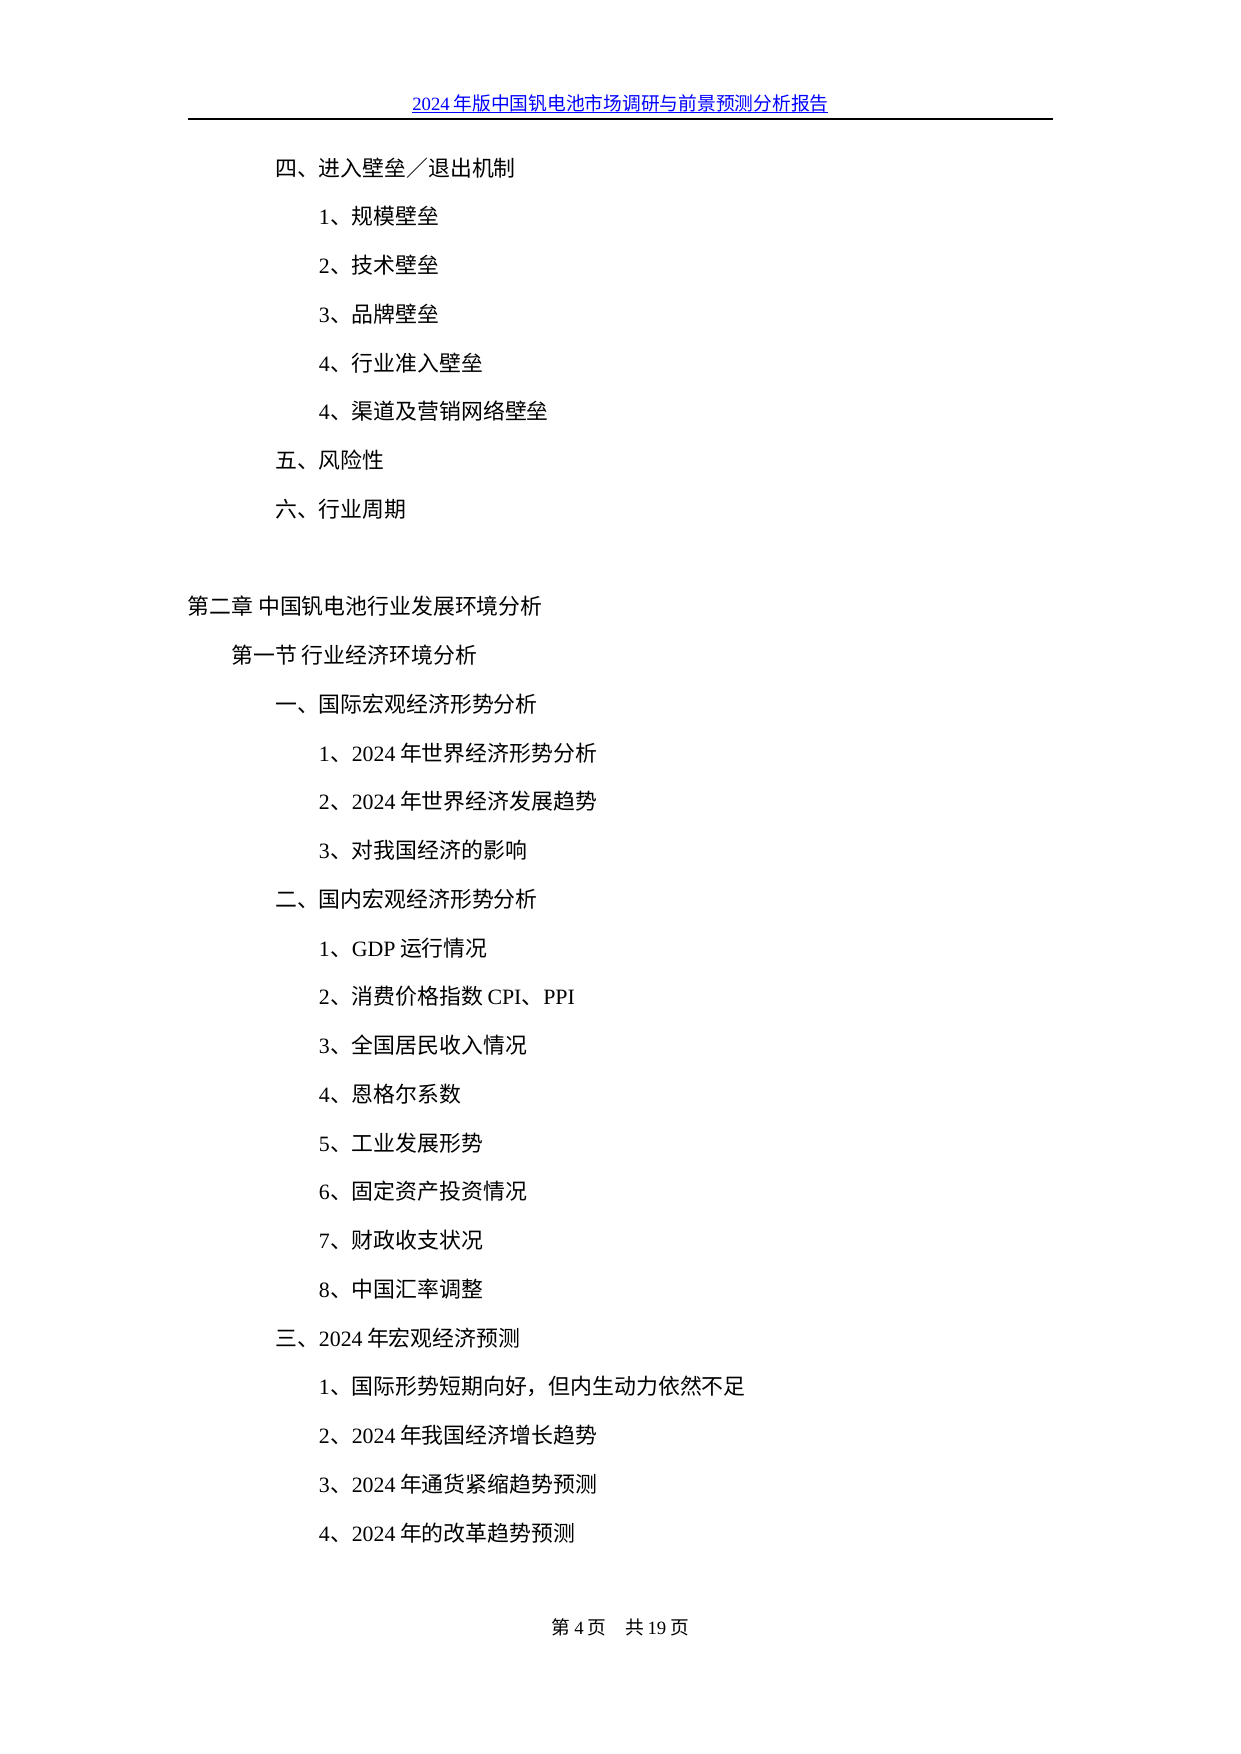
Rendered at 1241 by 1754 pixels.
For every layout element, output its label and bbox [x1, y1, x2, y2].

text [187, 150, 1053, 1548]
